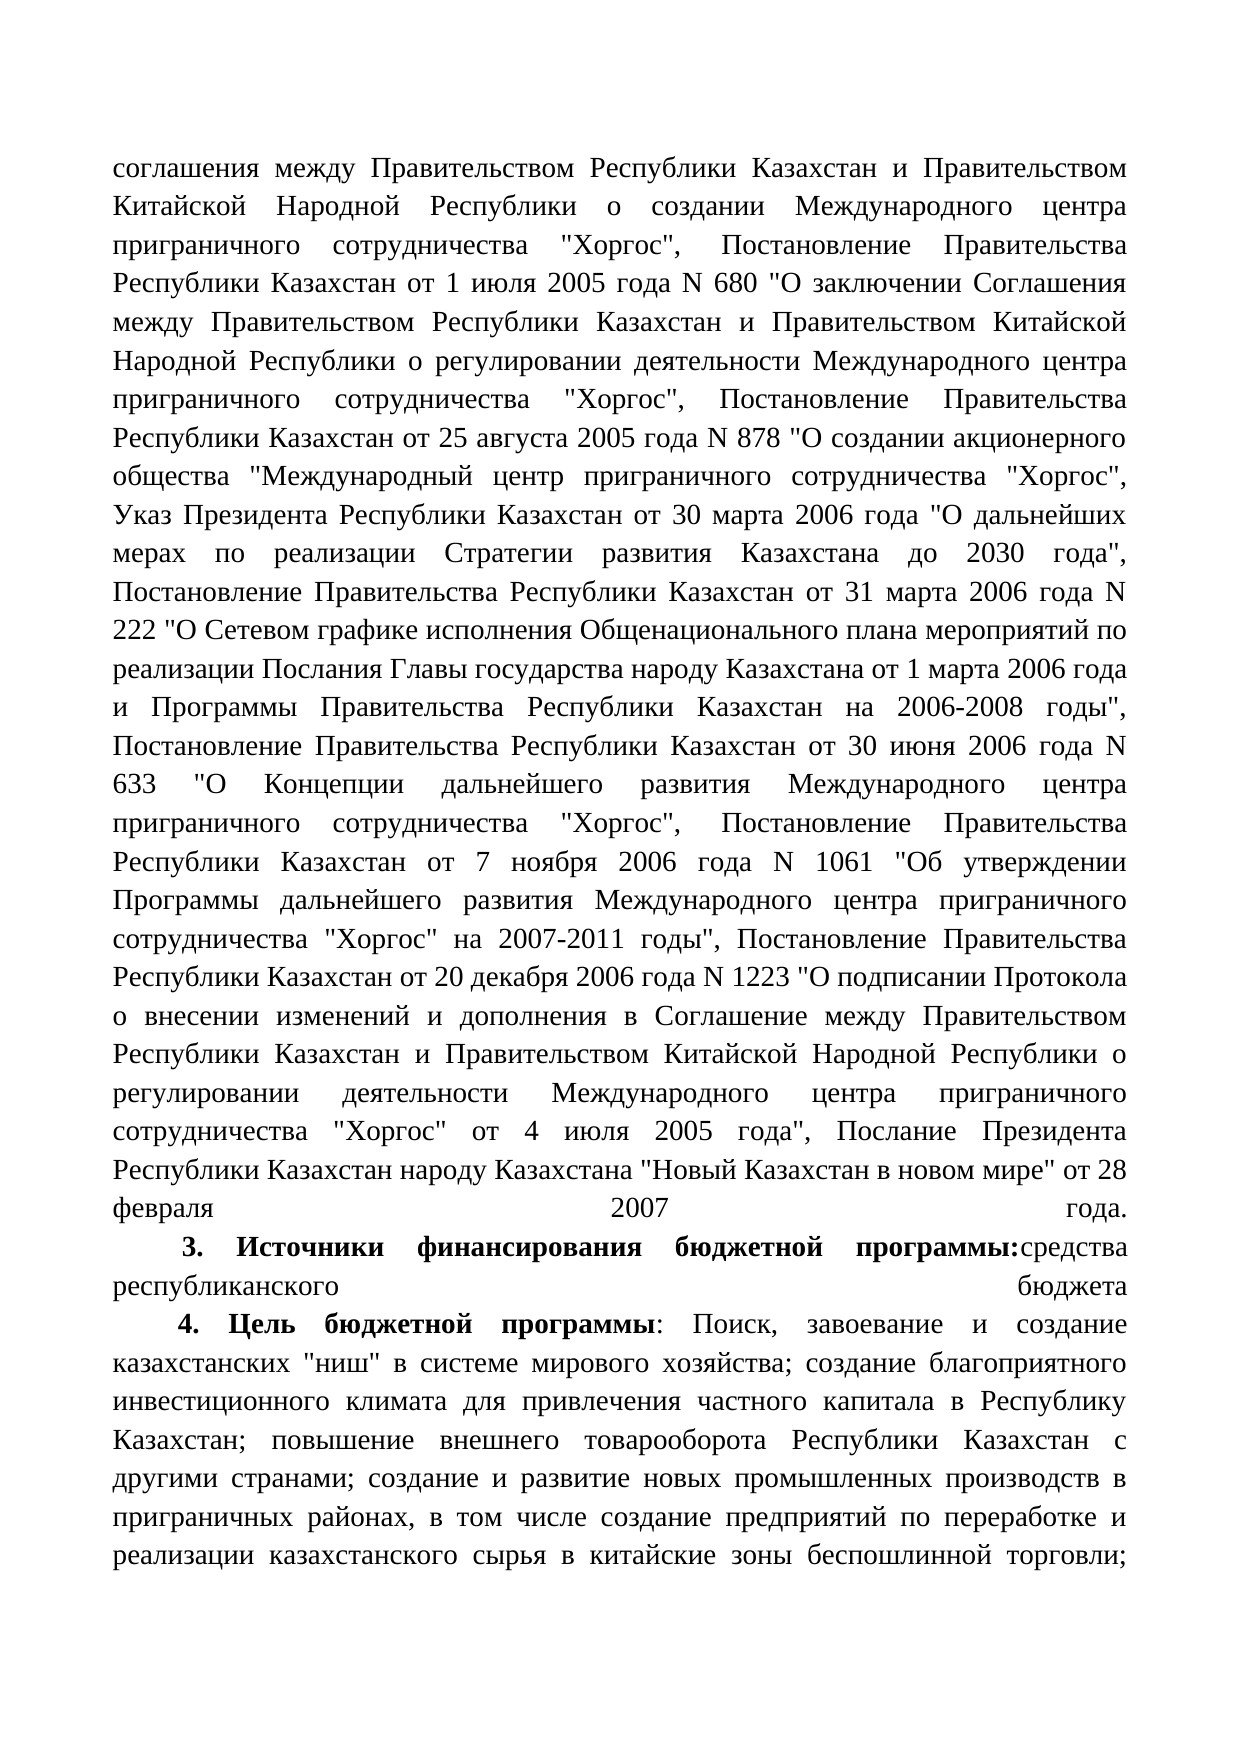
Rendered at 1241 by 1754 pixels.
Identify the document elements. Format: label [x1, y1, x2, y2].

text [112, 150, 1128, 1571]
